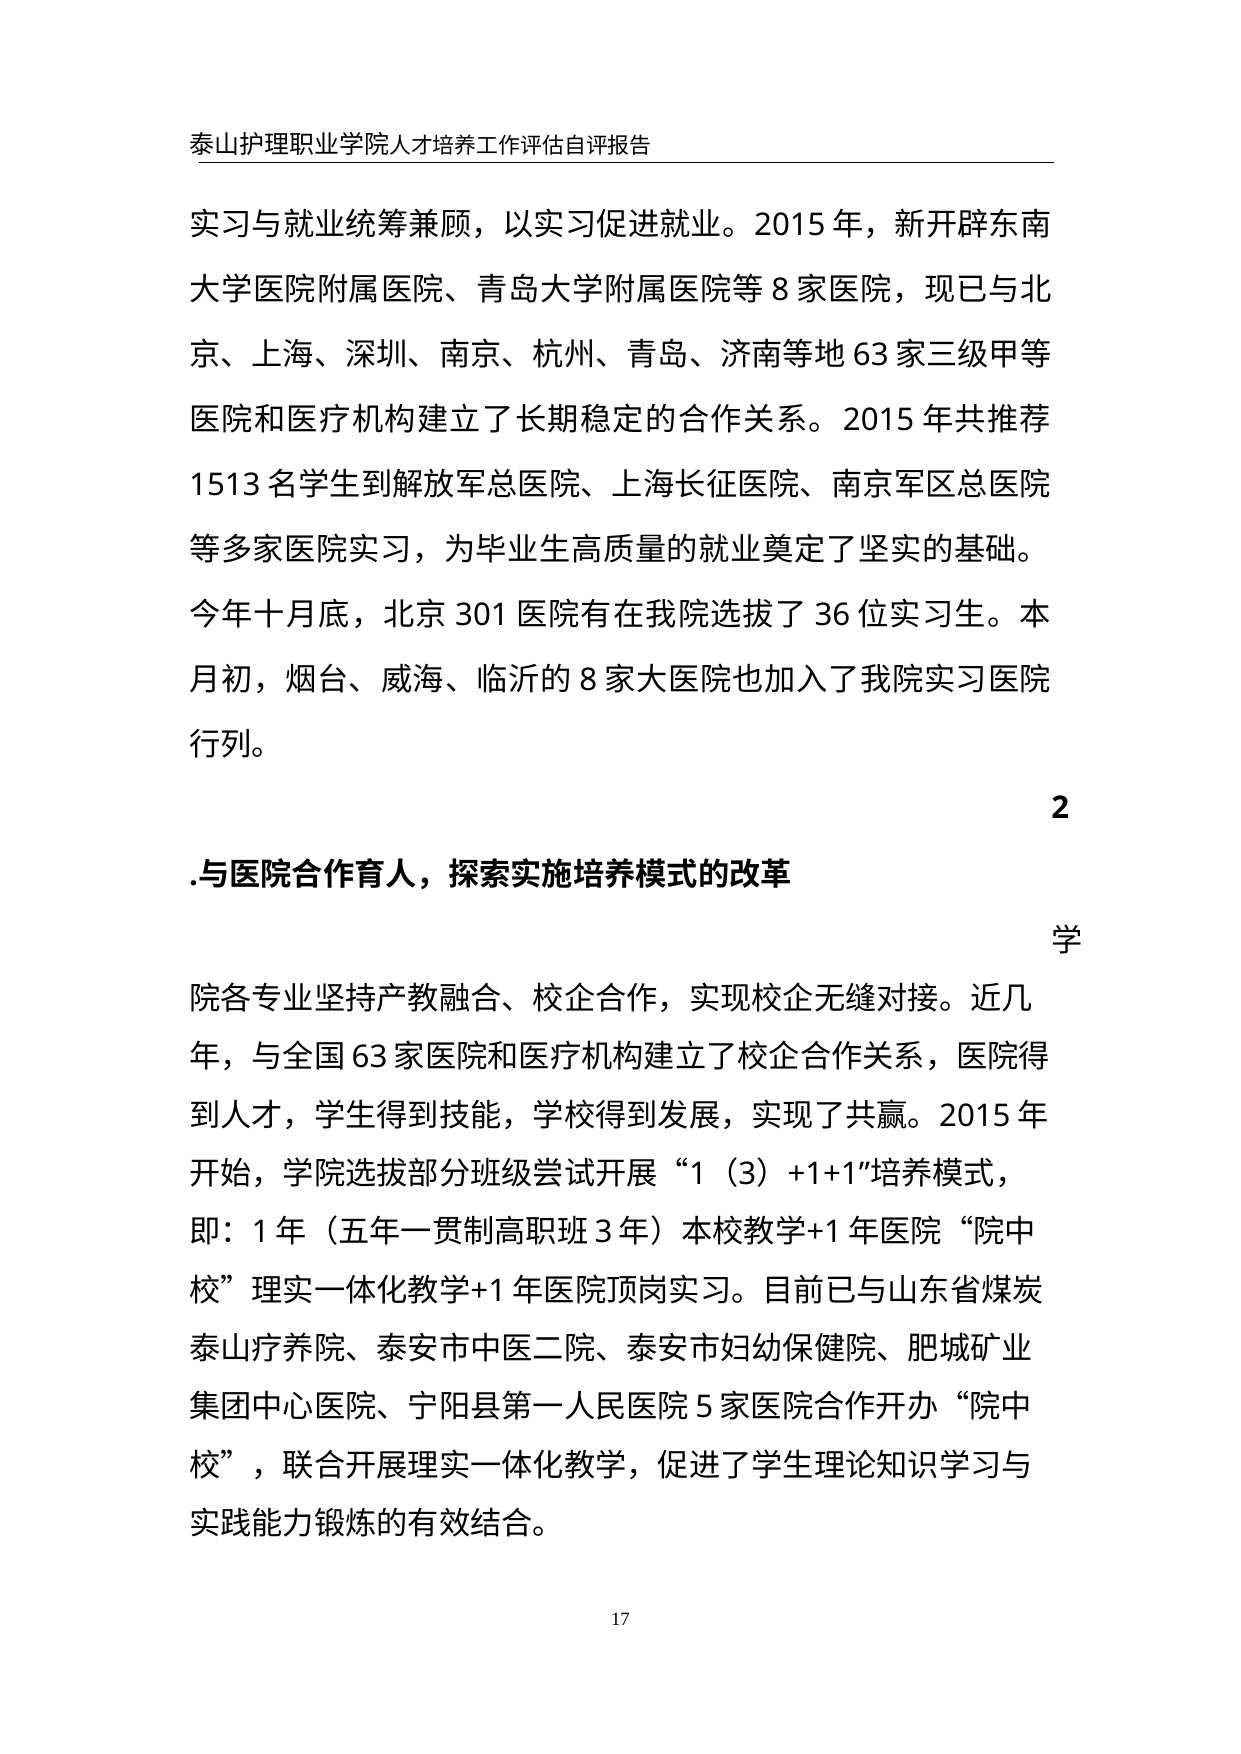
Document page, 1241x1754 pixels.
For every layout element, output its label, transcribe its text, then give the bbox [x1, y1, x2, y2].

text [189, 189, 1051, 774]
subtitle 2.与医院合作育人，探索实施培养模式的改革 [189, 774, 1051, 904]
text 学院各专业坚持产教融合、校企合作，实现校企无缝对接。近几年，与全国63家医院和医疗机构建立了校企合作关系，医院得到人才，学生得到技能，学校得到发展，实现了共赢。2015年开始，学院选拔部分班级尝试开展“1（3）+1+1”培养模式，即：1年（五年一贯制高职班3年）本校教学+1年医院“院中校”理实一体化教学+1年医院顶岗实习。目前已与山东省煤炭泰山疗养院、泰安市中医二院、泰安市妇幼保健院、肥城矿业集团中心医院、宁阳县第一人民医院5家医院合作开办“院中校”，联合开展理实一体化教学，促进了学生理论知识学习与实践能力锻炼的有效结合。 [189, 904, 1051, 1546]
